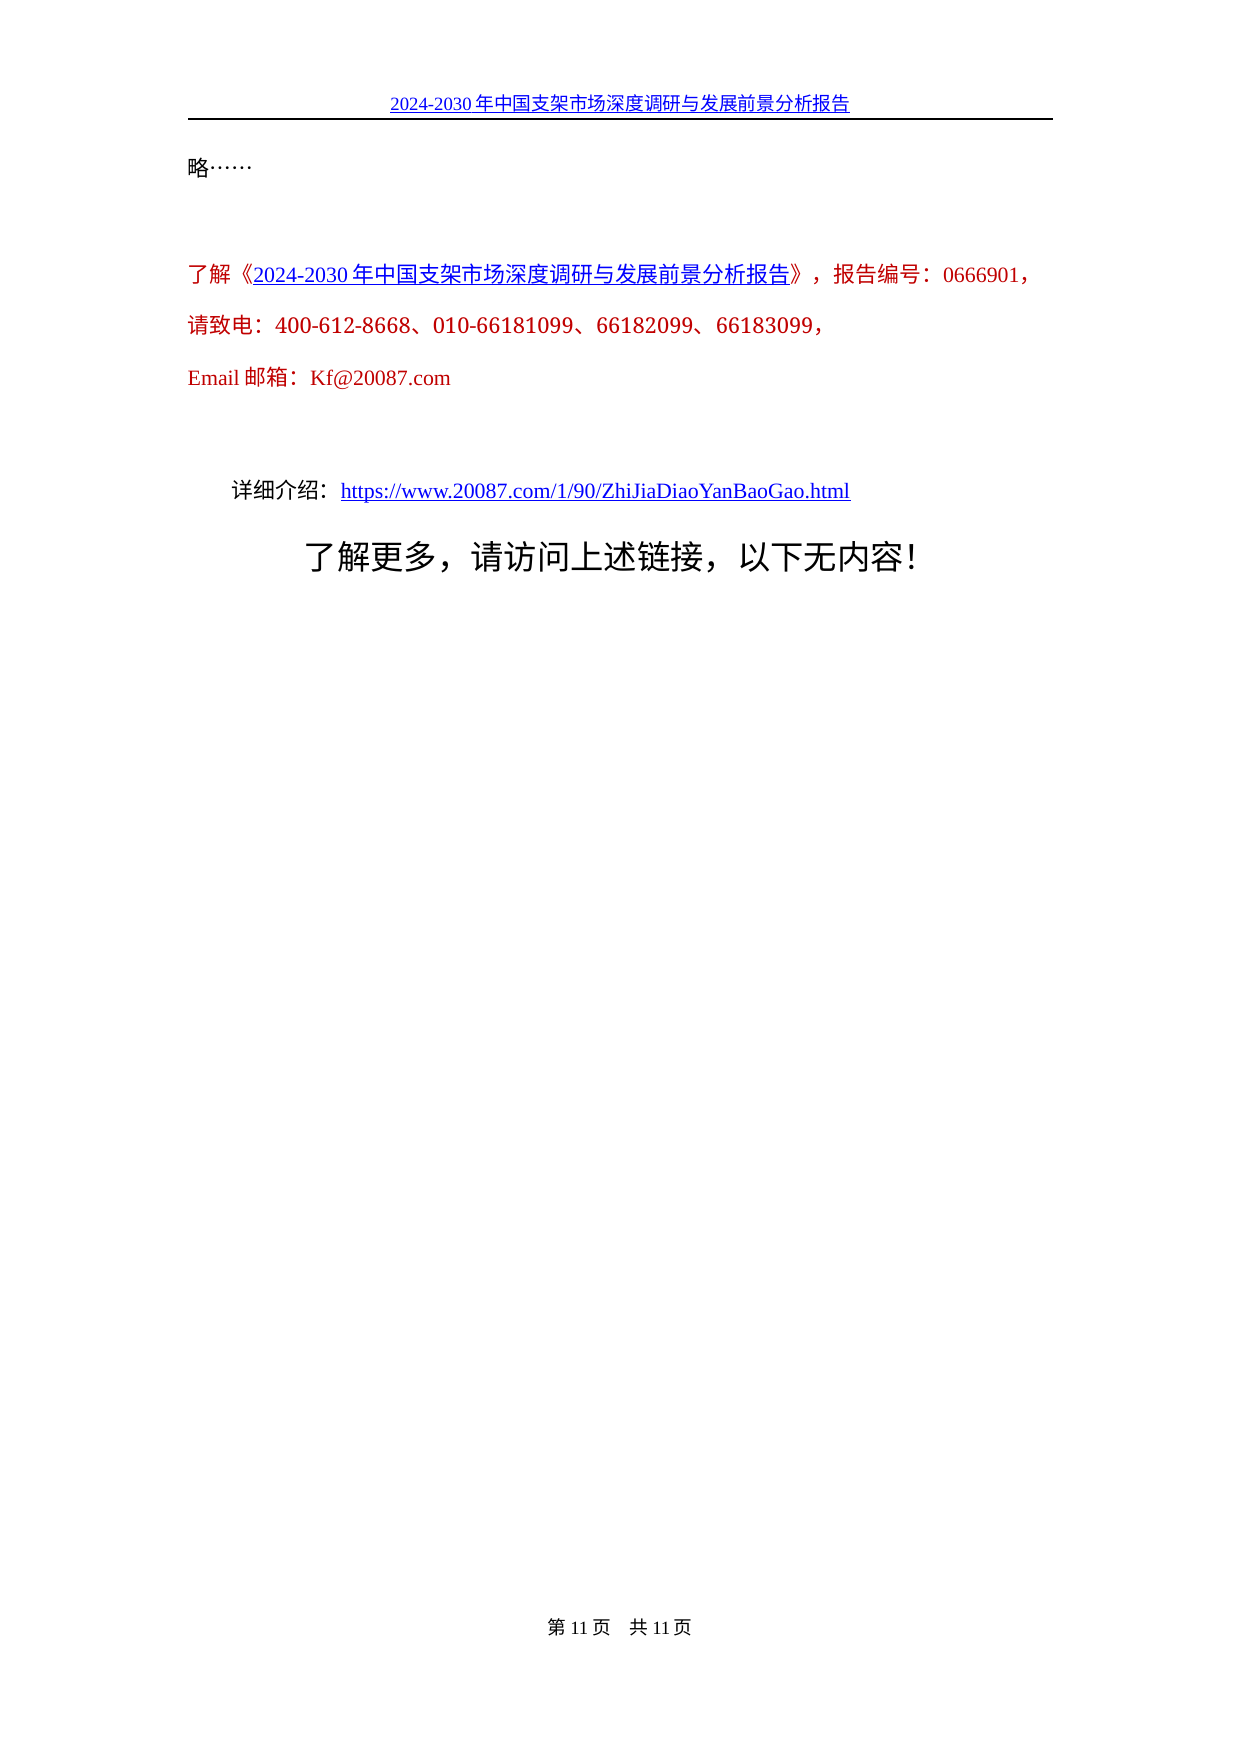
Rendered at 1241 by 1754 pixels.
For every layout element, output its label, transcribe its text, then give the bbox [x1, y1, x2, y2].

text 了解《2024-2030年中国支架市场深度调研与发展前景分析报告》，报告编号：0666901， [187, 257, 1053, 289]
text 请致电：400-612-8668、010-66181099、66182099、66183099， [187, 308, 1053, 341]
title 了解更多，请访问上述链接，以下无内容！ [187, 523, 1053, 588]
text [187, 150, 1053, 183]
text 详细介绍：https://www.20087.com/1/90/ZhiJiaDiaoYanBaoGao.html [187, 473, 1053, 505]
text Email邮箱：Kf@20087.com [187, 360, 1053, 392]
